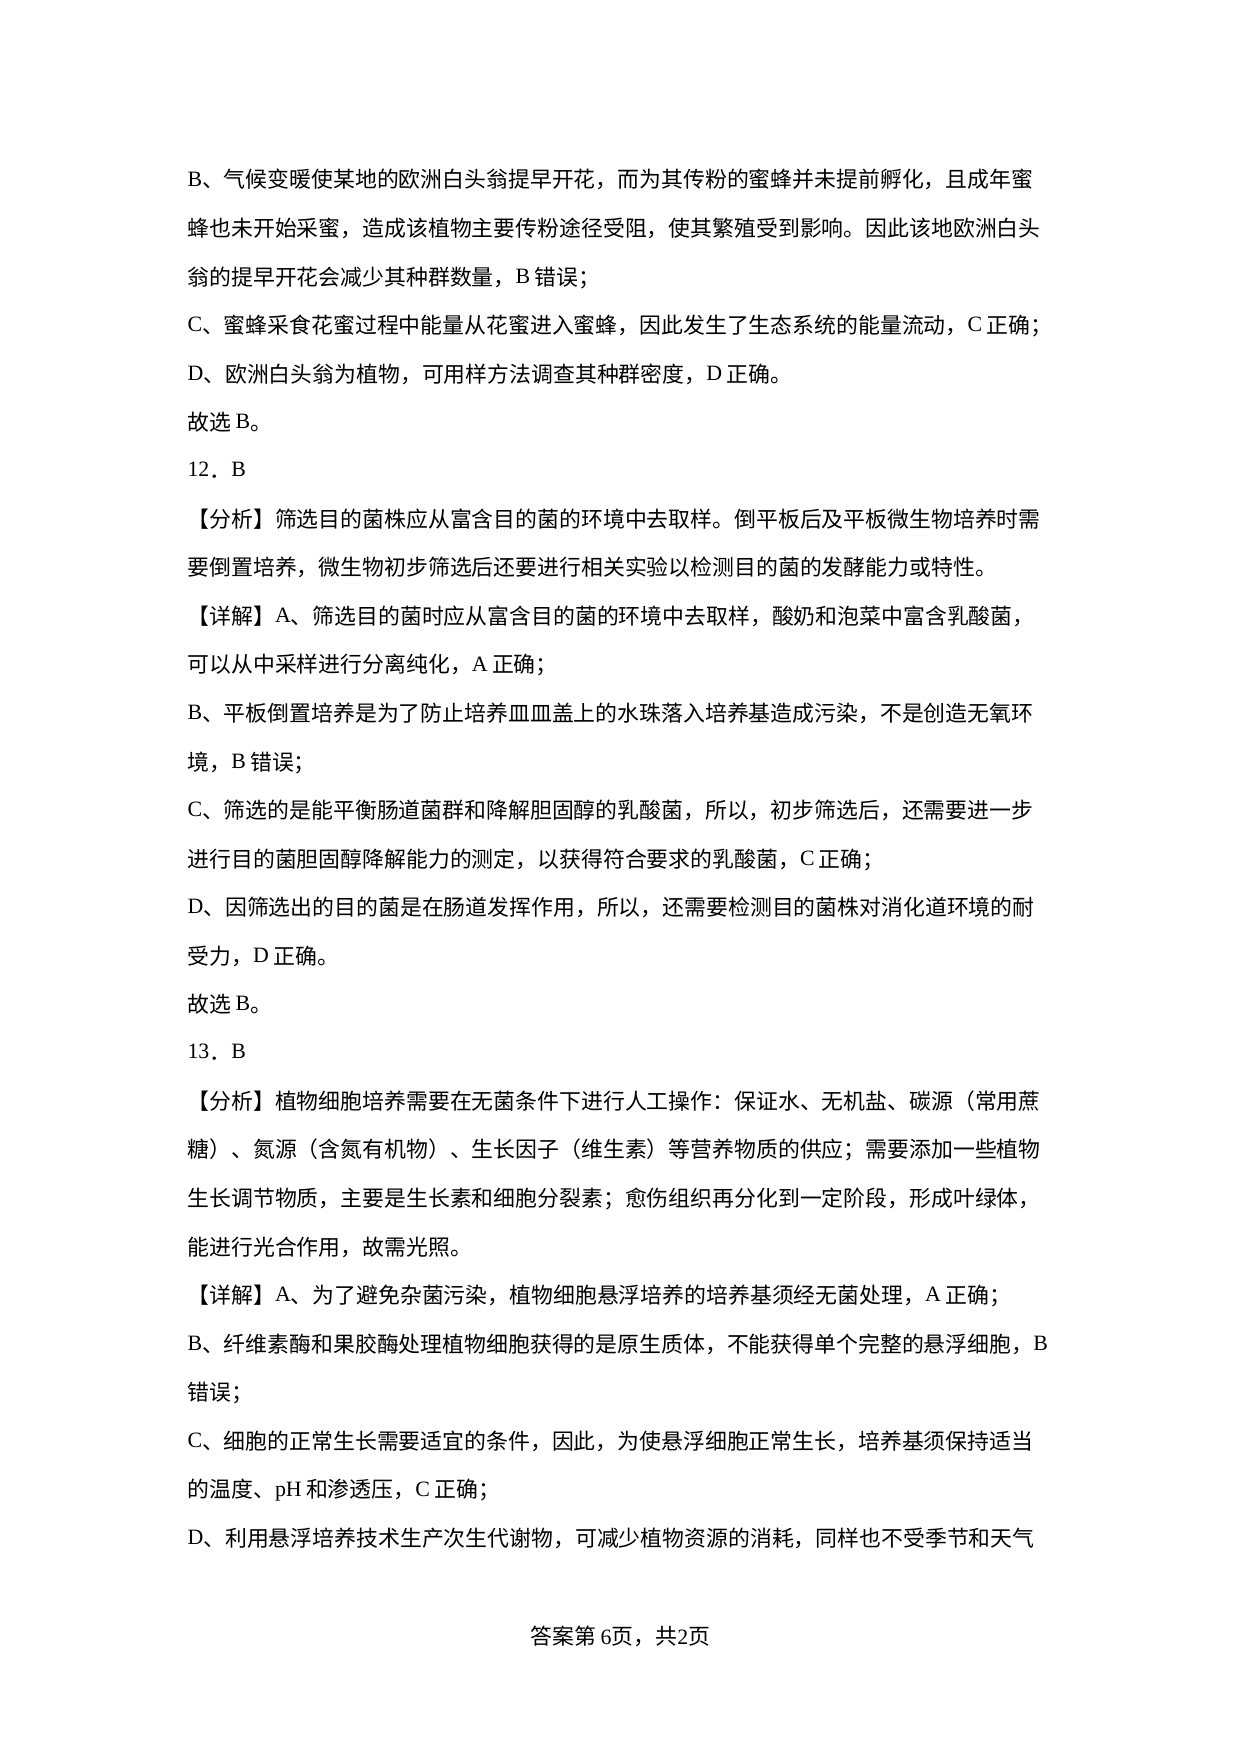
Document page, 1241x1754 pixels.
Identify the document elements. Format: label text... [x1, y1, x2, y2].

text B、气候变暖使某地的欧洲白头翁提早开花，而为其传粉的蜜蜂并未提前孵化，且成年蜜蜂也未开始采蜜，造成该植物主要传粉途径受阻，使其繁殖受到影响。因此该地欧洲白头翁的提早开花会减少其种群数量，B错误； [187, 162, 1053, 292]
text C、细胞的正常生长需要适宜的条件，因此，为使悬浮细胞正常生长，培养基须保持适当的温度、pH和渗透压，C正确； [187, 1423, 1053, 1504]
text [187, 1520, 1053, 1553]
text C、蜜蜂采食花蜜过程中能量从花蜜进入蜜蜂，因此发生了生态系统的能量流动，C正确； [187, 308, 1053, 340]
text B、平板倒置培养是为了防止培养皿皿盖上的水珠落入培养基造成污染，不是创造无氧环境，B错误； [187, 695, 1053, 777]
text D、欧洲白头翁为植物，可用样方法调查其种群密度，D正确。 [187, 356, 1053, 389]
text B、纤维素酶和果胶酶处理植物细胞获得的是原生质体，不能获得单个完整的悬浮细胞，B错误； [187, 1326, 1053, 1407]
text 13．B [187, 1035, 1053, 1067]
text C、筛选的是能平衡肠道菌群和降解胆固醇的乳酸菌，所以，初步筛选后，还需要进一步进行目的菌胆固醇降解能力的测定，以获得符合要求的乳酸菌，C正确； [187, 792, 1053, 874]
text 【详解】A、为了避免杂菌污染，植物细胞悬浮培养的培养基须经无菌处理，A正确； [187, 1278, 1053, 1310]
text 故选B。 [187, 404, 1053, 437]
text 【分析】筛选目的菌株应从富含目的菌的环境中去取样。倒平板后及平板微生物培养时需要倒置培养，微生物初步筛选后还要进行相关实验以检测目的菌的发酵能力或特性。 [187, 501, 1053, 582]
text D、因筛选出的目的菌是在肠道发挥作用，所以，还需要检测目的菌株对消化道环境的耐受力，D正确。 [187, 889, 1053, 971]
text 【详解】A、筛选目的菌时应从富含目的菌的环境中去取样，酸奶和泡菜中富含乳酸菌，可以从中采样进行分离纯化，A正确； [187, 598, 1053, 679]
text 12．B [187, 453, 1053, 485]
text 【分析】植物细胞培养需要在无菌条件下进行人工操作：保证水、无机盐、碳源（常用蔗糖）、氮源（含氮有机物）、生长因子（维生素）等营养物质的供应；需要添加一些植物生长调节物质，主要是生长素和细胞分裂素；愈伤组织再分化到一定阶段，形成叶绿体，能进行光合作用，故需光照。 [187, 1083, 1053, 1262]
text 故选B。 [187, 987, 1053, 1019]
